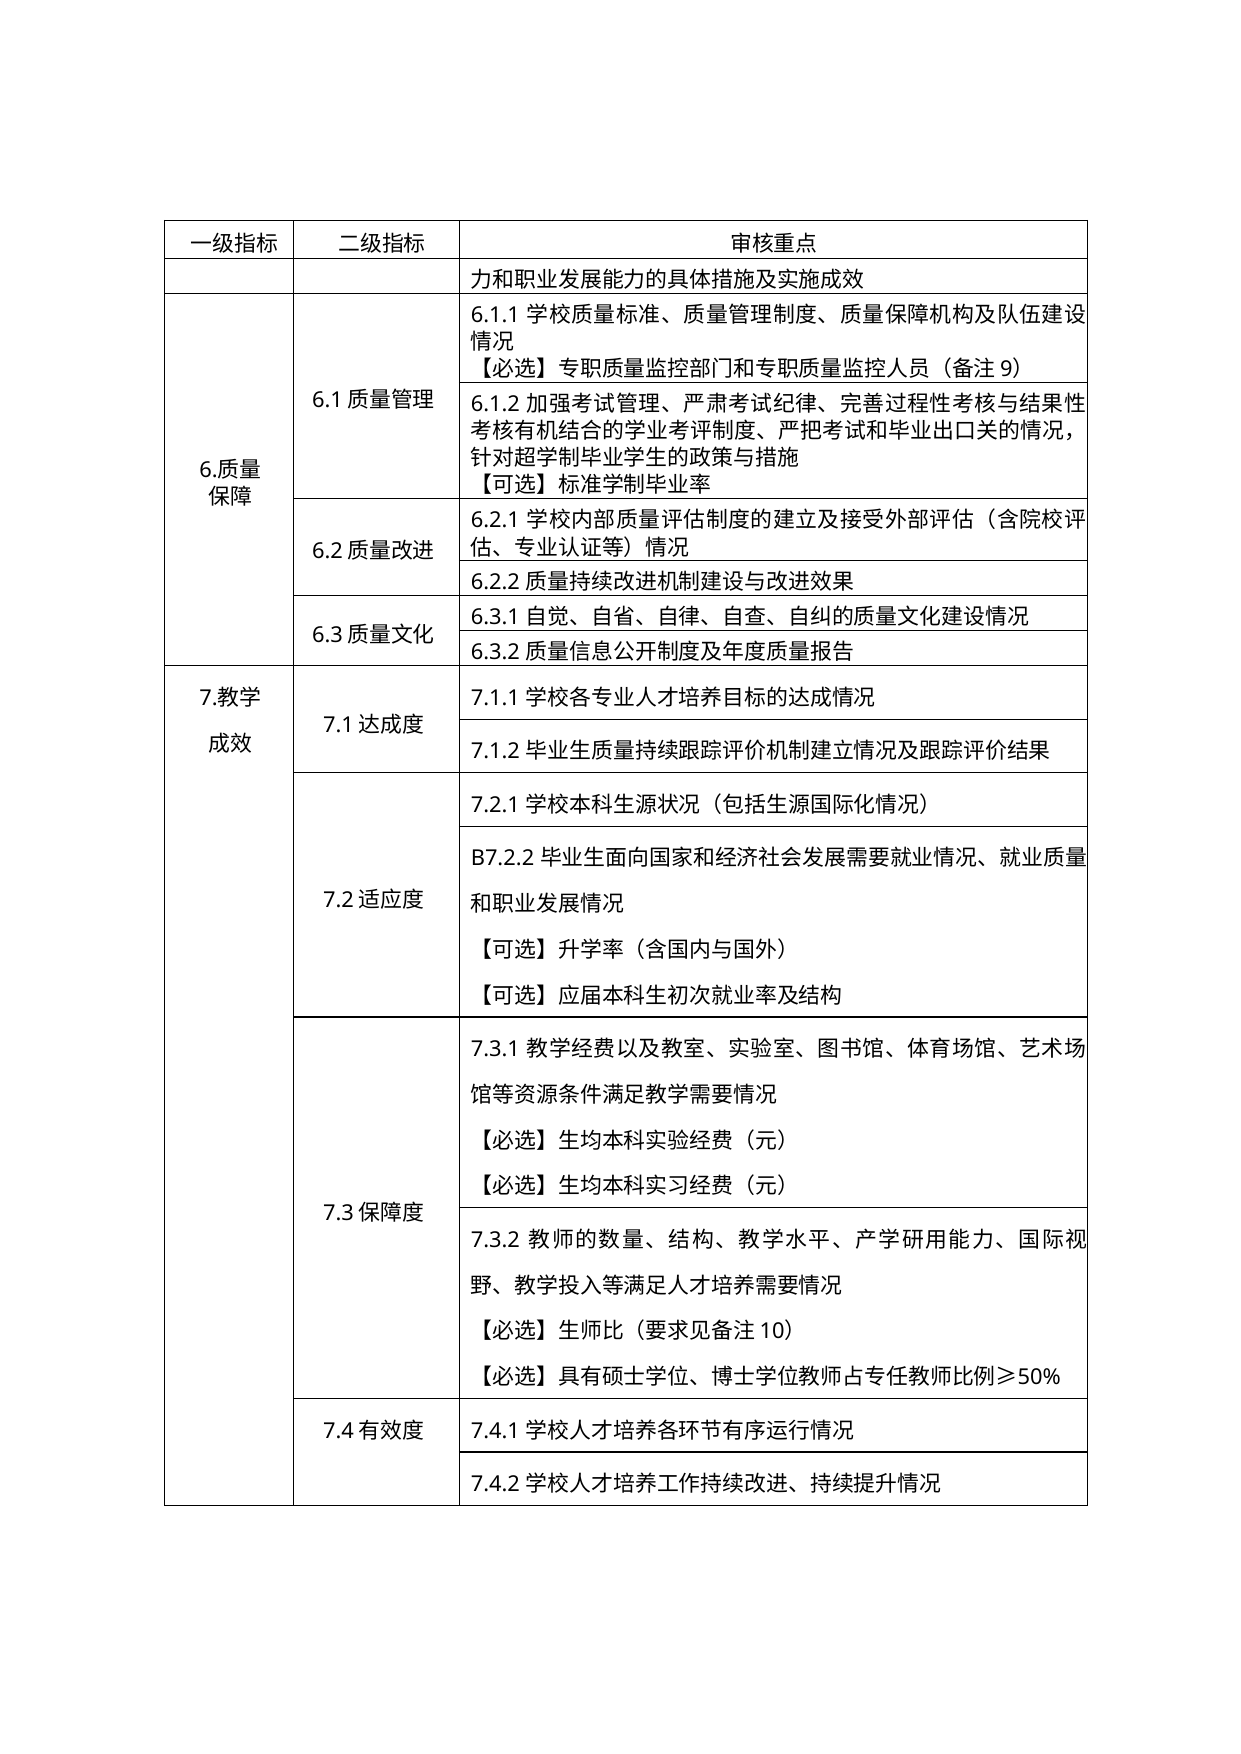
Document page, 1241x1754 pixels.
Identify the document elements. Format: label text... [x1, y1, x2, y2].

table_cell 6.1质量管理 [294, 294, 459, 498]
table_cell 6.3质量文化 [294, 596, 459, 665]
table_cell 6.1.2 加强考试管理、严肃考试纪律、完善过程性考核与结果性考核有机结合的学业考评制度、严把考试和毕业出口关的情况，针对超学制毕业学生的政策与措施 【可选】标准学制毕业率 [460, 383, 1087, 498]
table_cell 6.质量 保障 [165, 294, 293, 665]
table_cell 7.1.1 学校各专业人才培养目标的达成情况 [460, 666, 1087, 718]
table_cell 7.4有效度 [294, 1399, 459, 1505]
table_cell 7.1.2 毕业生质量持续跟踪评价机制建立情况及跟踪评价结果 [460, 720, 1087, 772]
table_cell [460, 259, 1087, 293]
table_cell 6.2质量改进 [294, 499, 459, 595]
table_cell 7.2适应度 [294, 773, 459, 1016]
table_cell 6.2.2 质量持续改进机制建设与改进效果 [460, 561, 1087, 595]
table_cell 7.4.2 学校人才培养工作持续改进、持续提升情况 [460, 1453, 1087, 1505]
table_header 二级指标 [294, 221, 459, 258]
table_cell 7.2.1 学校本科生源状况（包括生源国际化情况） [460, 773, 1087, 826]
table_cell 7.3.1 教学经费以及教室、实验室、图书馆、体育场馆、艺术场馆等资源条件满足教学需要情况 【必选】生均本科实验经费（元） 【必选】生均本科实习经费（元） [460, 1018, 1087, 1207]
table_cell 7.1达成度 [294, 666, 459, 772]
table_header 审核重点 [460, 221, 1087, 258]
table_cell 6.3.1 自觉、自省、自律、自查、自纠的质量文化建设情况 [460, 596, 1087, 630]
table_cell 7.3.2 教师的数量、结构、教学水平、产学研用能力、国际视野、教学投入等满足人才培养需要情况 【必选】生师比（要求见备注10） 【必选】具有硕士学位、博士学位教师占专任教师比例≥50% [460, 1208, 1087, 1398]
table_cell 6.3.2 质量信息公开制度及年度质量报告 [460, 631, 1087, 665]
table_cell 7.3保障度 [294, 1018, 459, 1398]
table_cell 7.教学 成效 [165, 666, 293, 1505]
table_header 一级指标 [165, 221, 293, 258]
table_cell 7.4.1 学校人才培养各环节有序运行情况 [460, 1399, 1087, 1451]
table_cell 6.1.1 学校质量标准、质量管理制度、质量保障机构及队伍建设情况 【必选】专职质量监控部门和专职质量监控人员（备注9） [460, 294, 1087, 382]
table_cell 6.2.1 学校内部质量评估制度的建立及接受外部评估（含院校评估、专业认证等）情况 [460, 499, 1087, 560]
table_cell B7.2.2 毕业生面向国家和经济社会发展需要就业情况、就业质量和职业发展情况 【可选】升学率（含国内与国外） 【可选】应届本科生初次就业率及结构 [460, 827, 1087, 1016]
